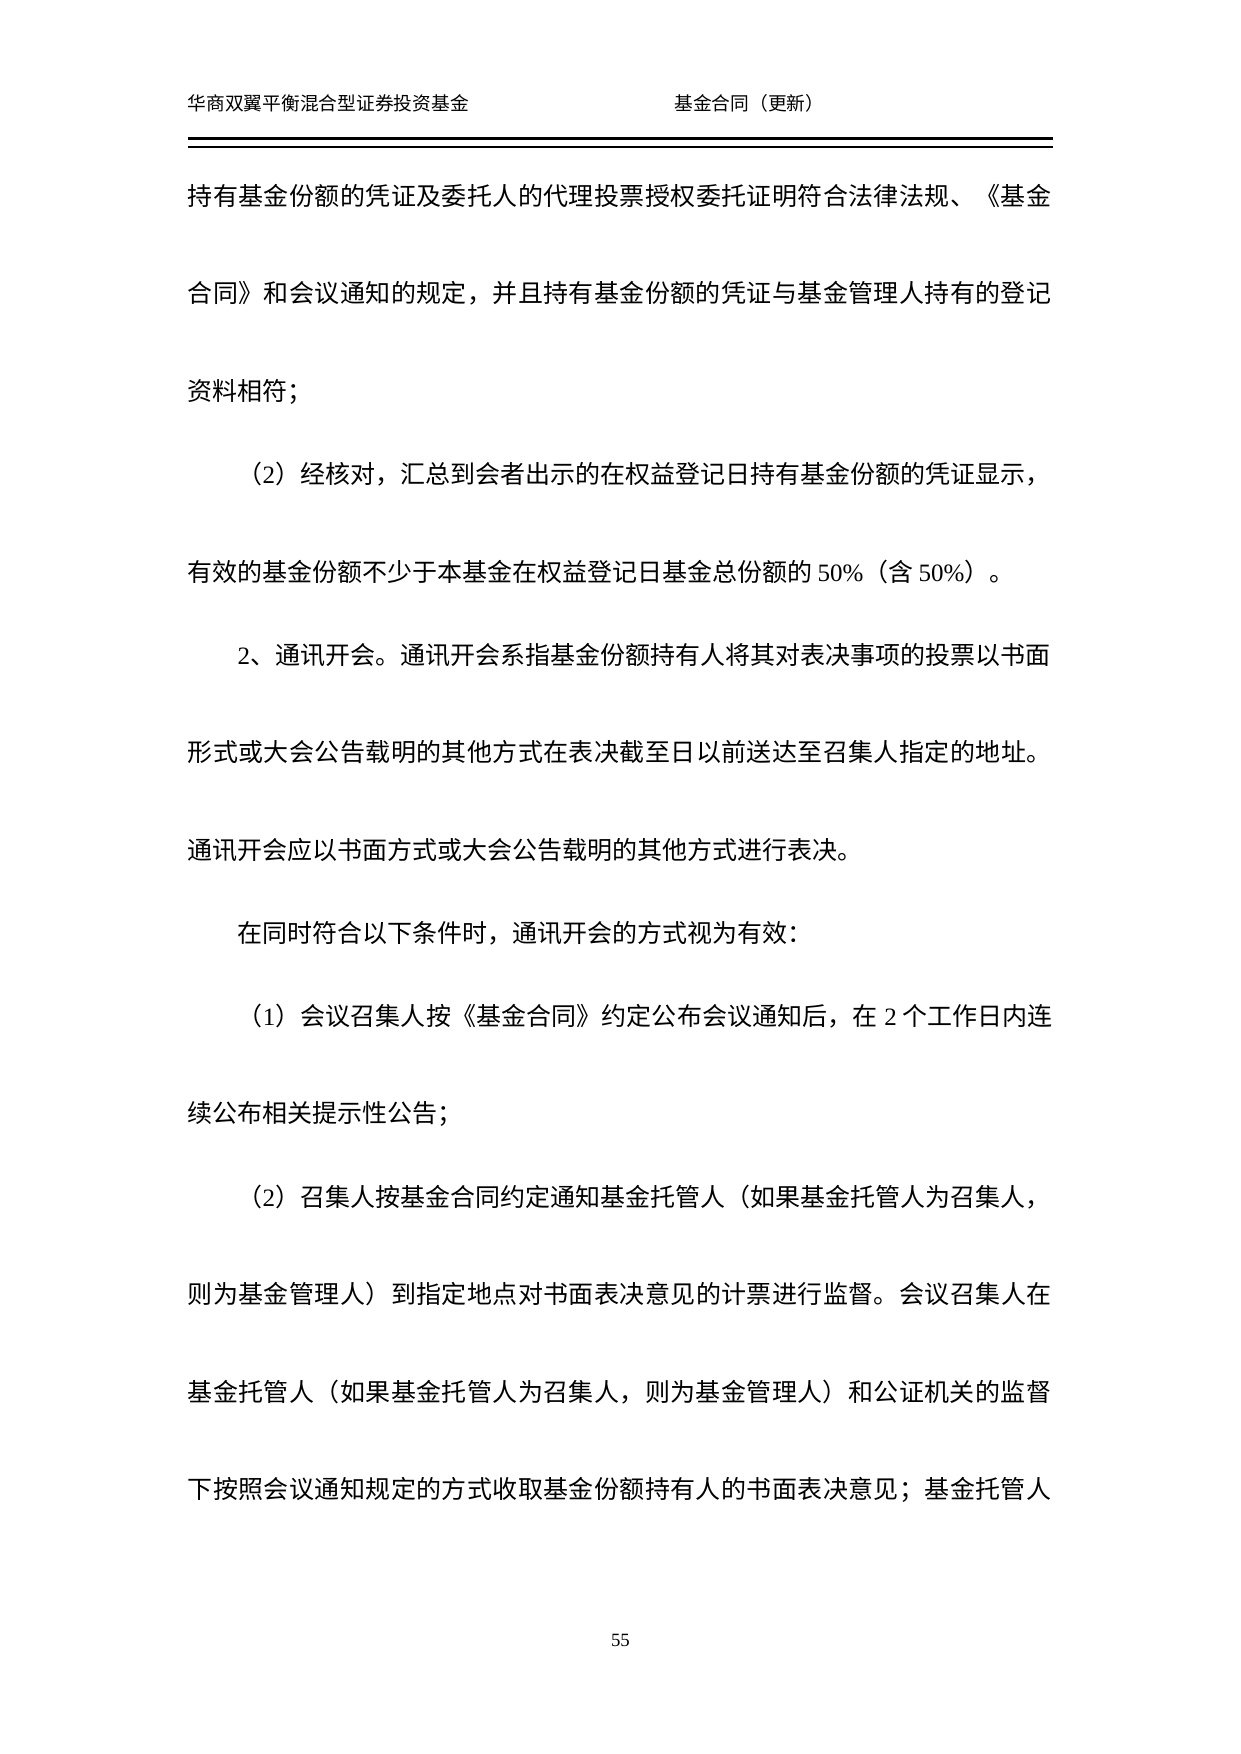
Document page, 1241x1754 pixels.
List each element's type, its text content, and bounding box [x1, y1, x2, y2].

text （1）会议召集人按《基金合同》约定公布会议通知后，在2个工作日内连续公布相关提示性公告； [187, 982, 1053, 1144]
text 在同时符合以下条件时，通讯开会的方式视为有效： [187, 899, 1053, 964]
text （2）经核对，汇总到会者出示的在权益登记日持有基金份额的凭证显示，有效的基金份额不少于本基金在权益登记日基金总份额的50%（含50%）。 [187, 440, 1053, 603]
text 2、通讯开会。通讯开会系指基金份额持有人将其对表决事项的投票以书面形式或大会公告载明的其他方式在表决截至日以前送达至召集人指定的地址。通讯开会应以书面方式或大会公告载明的其他方式进行表决。 [187, 621, 1053, 881]
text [187, 1163, 1053, 1520]
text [187, 162, 1053, 422]
